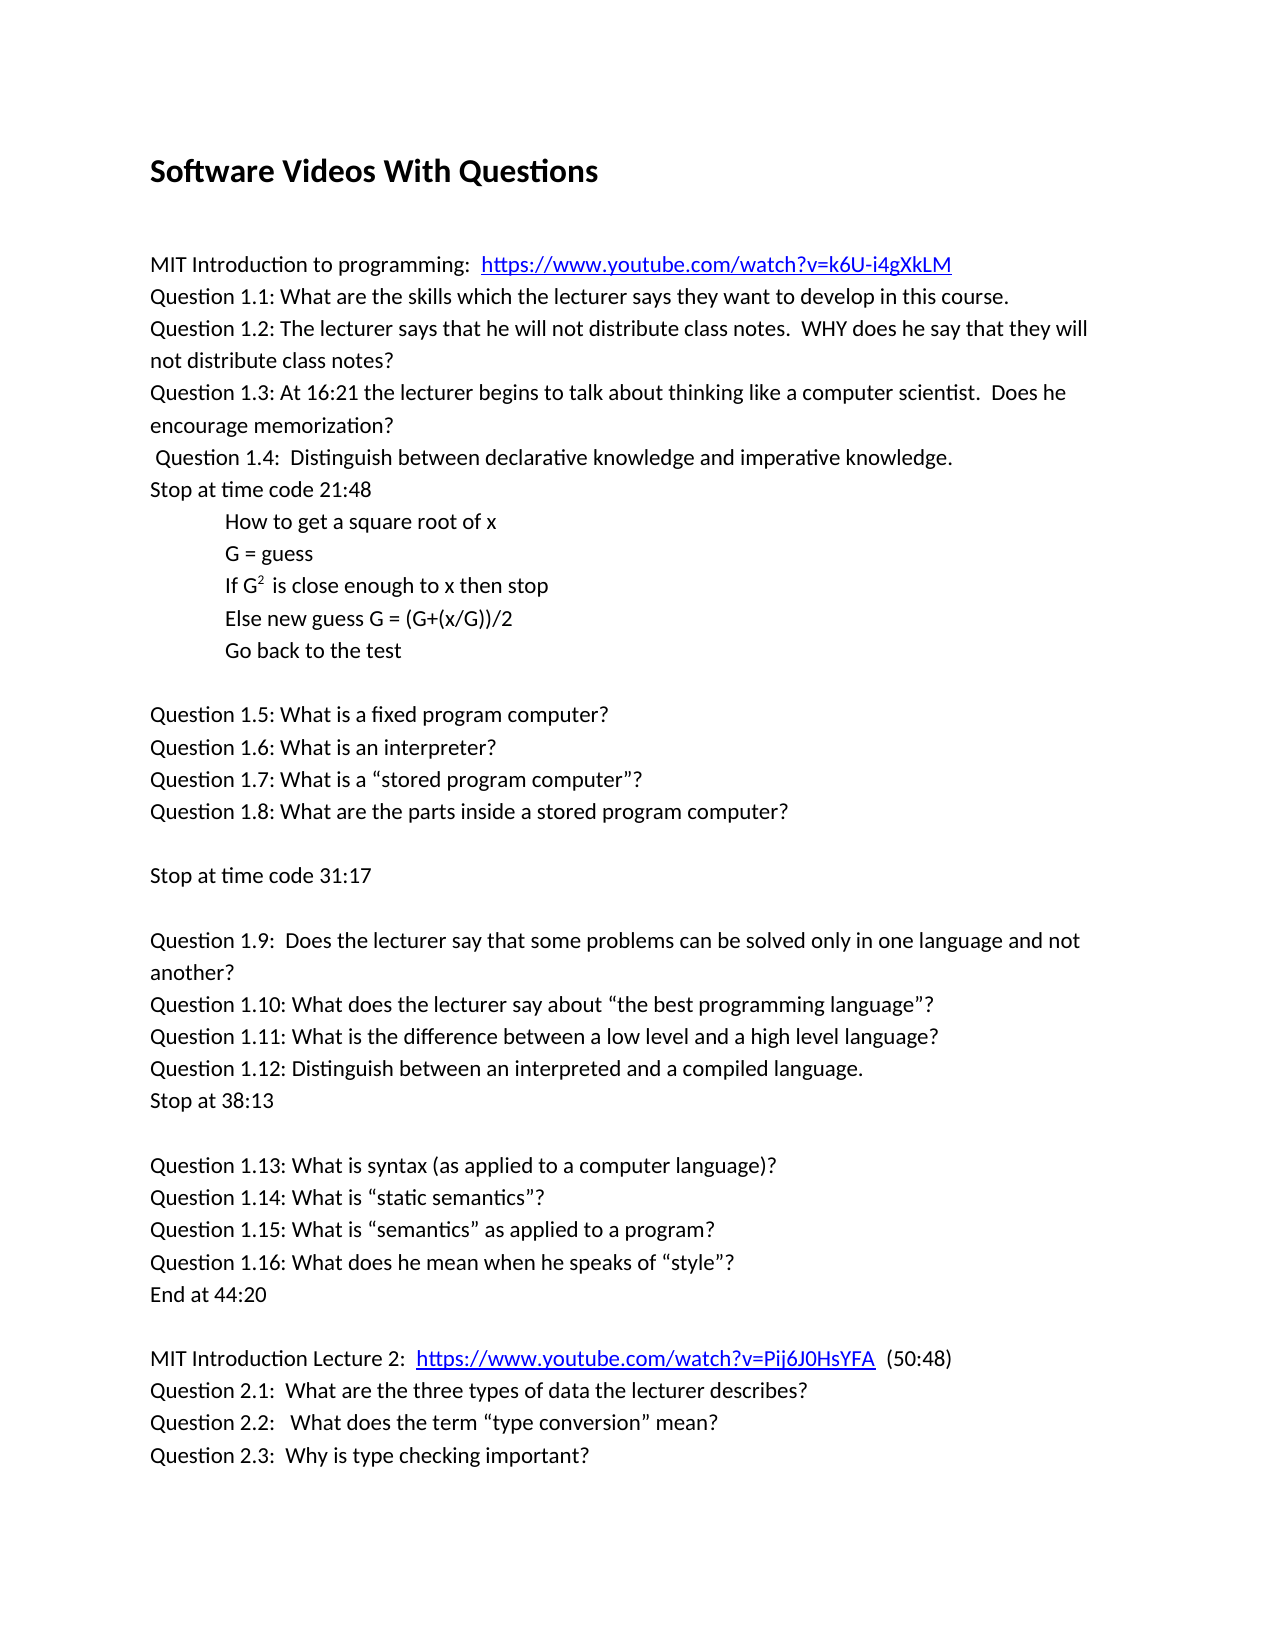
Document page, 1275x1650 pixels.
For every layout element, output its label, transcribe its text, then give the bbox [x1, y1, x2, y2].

text Question 2.3: Why is type checking important? [150, 1441, 1125, 1469]
text Question 1.3: At 16:21 the lecturer begins to talk about thinking like a computer scientist. Does he encourage memorization? [150, 378, 1125, 439]
text MIT Introduction to programming: https://www.youtube.com/watch?v=k6U-i4gXkLM [150, 250, 1125, 278]
text Question 1.5: What is a fixed program computer? [150, 700, 1125, 728]
text Question 2.2: What does the term “type conversion” mean? [150, 1408, 1125, 1437]
text Question 1.9: Does the lecturer say that some problems can be solved only in one language and not another? [150, 926, 1125, 986]
text Question 1.8: What are the parts inside a stored program computer? [150, 797, 1125, 825]
text Question 1.6: What is an interpreter? [150, 733, 1125, 761]
text Question 1.4: Distinguish between declarative knowledge and imperative knowledge. [150, 443, 1125, 471]
text End at 44:20 [150, 1280, 1125, 1308]
text Question 1.14: What is “static semantics”? [150, 1183, 1125, 1211]
text Question 1.15: What is “semantics” as applied to a program? [150, 1215, 1125, 1243]
text Question 1.10: What does the lecturer say about “the best programming language”? [150, 990, 1125, 1018]
text Stop at time code 31:17 [150, 861, 1125, 889]
text Question 1.7: What is a “stored program computer”? [150, 765, 1125, 793]
text Question 1.1: What are the skills which the lecturer says they want to develop in this course. [150, 282, 1125, 310]
text Go back to the test [225, 636, 1125, 664]
text Question 2.1: What are the three types of data the lecturer describes? [150, 1376, 1125, 1404]
text Question 1.11: What is the difference between a low level and a high level language? [150, 1022, 1125, 1050]
text Question 1.16: What does he mean when he speaks of “style”? [150, 1248, 1125, 1276]
text G = guess [225, 539, 1125, 567]
text Question 1.2: The lecturer says that he will not distribute class notes. WHY does he say that they will not distribute class notes? [150, 314, 1125, 374]
text Software Videos With Questions [150, 150, 1125, 191]
text If G2 is close enough to x then stop [225, 572, 1125, 600]
text Stop at time code 21:48 [150, 475, 1125, 503]
text Question 1.13: What is syntax (as applied to a computer language)? [150, 1151, 1125, 1179]
text How to get a square root of x [225, 507, 1125, 535]
text Question 1.12: Distinguish between an interpreted and a compiled language. [150, 1054, 1125, 1082]
text Stop at 38:13 [150, 1087, 1125, 1115]
text MIT Introduction Lecture 2: https://www.youtube.com/watch?v=Pij6J0HsYFA (50:48) [150, 1344, 1125, 1372]
text Else new guess G = (G+(x/G))/2 [225, 604, 1125, 632]
